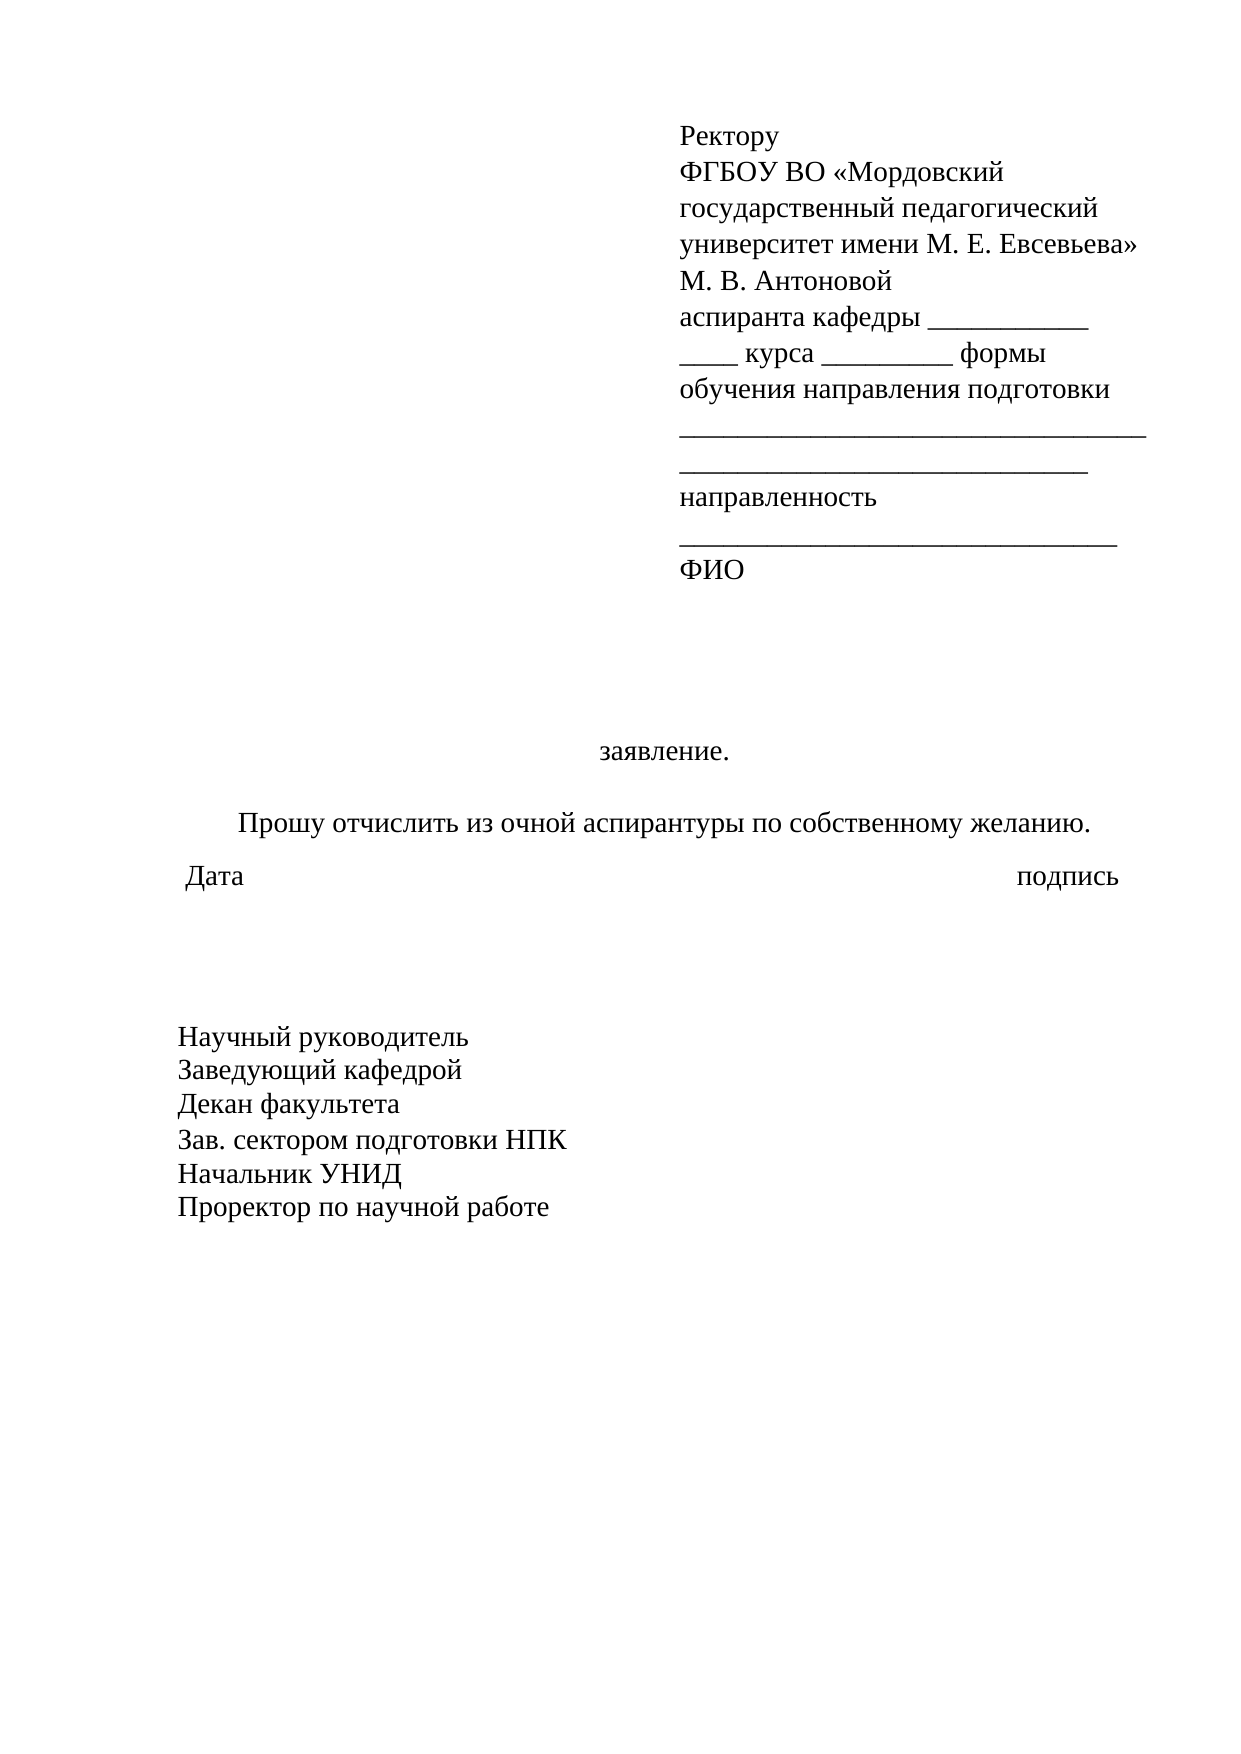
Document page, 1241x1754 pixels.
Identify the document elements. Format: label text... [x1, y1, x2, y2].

text М. В. Антоновой [679, 263, 1152, 296]
text Заведующий кафедрой [177, 1052, 1152, 1086]
text ____ курса _________ формы обучения направления подготовки ____________________________________________________________ направленность ______________________________ [679, 335, 1152, 549]
text Прошу отчислить из очной аспирантуры по собственному желанию. [177, 805, 1152, 838]
text Начальник УНИД [177, 1156, 1152, 1189]
text Научный руководитель [177, 1019, 1152, 1052]
text Зав. сектором подготовки НПК [177, 1122, 1152, 1156]
text заявление. [177, 733, 1152, 766]
text аспиранта кафедры ___________ [679, 299, 1152, 332]
text Декан факультета [177, 1086, 1152, 1119]
text Проректор по научной работе [177, 1189, 1152, 1223]
text ФГБОУ ВО «Мордовский государственный педагогический университет имени М. Е. Евсевьева» [679, 154, 1152, 260]
text Дата подпись [177, 858, 1152, 891]
text ФИО [679, 552, 1152, 585]
text Ректору [679, 118, 1152, 152]
